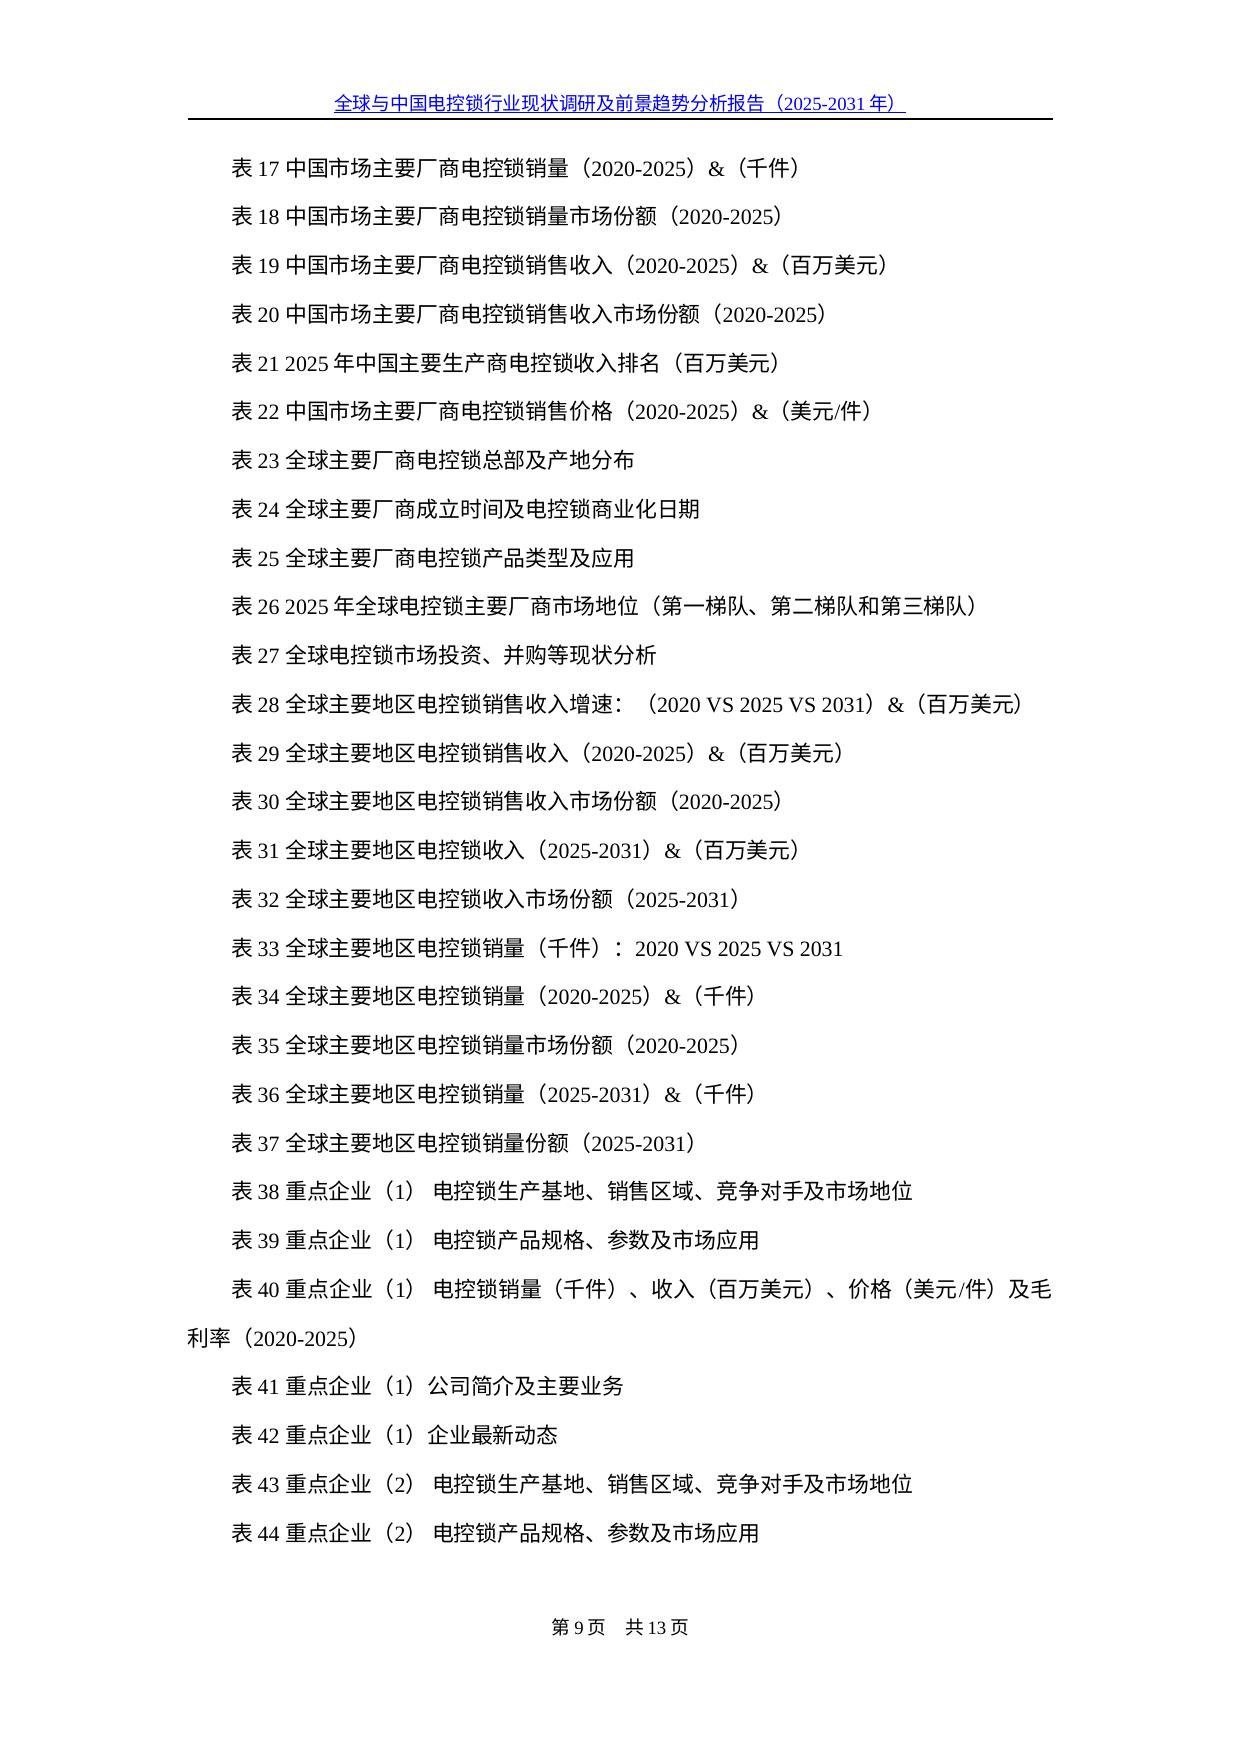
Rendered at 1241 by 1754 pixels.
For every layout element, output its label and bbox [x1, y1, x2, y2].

text [187, 150, 1053, 1548]
